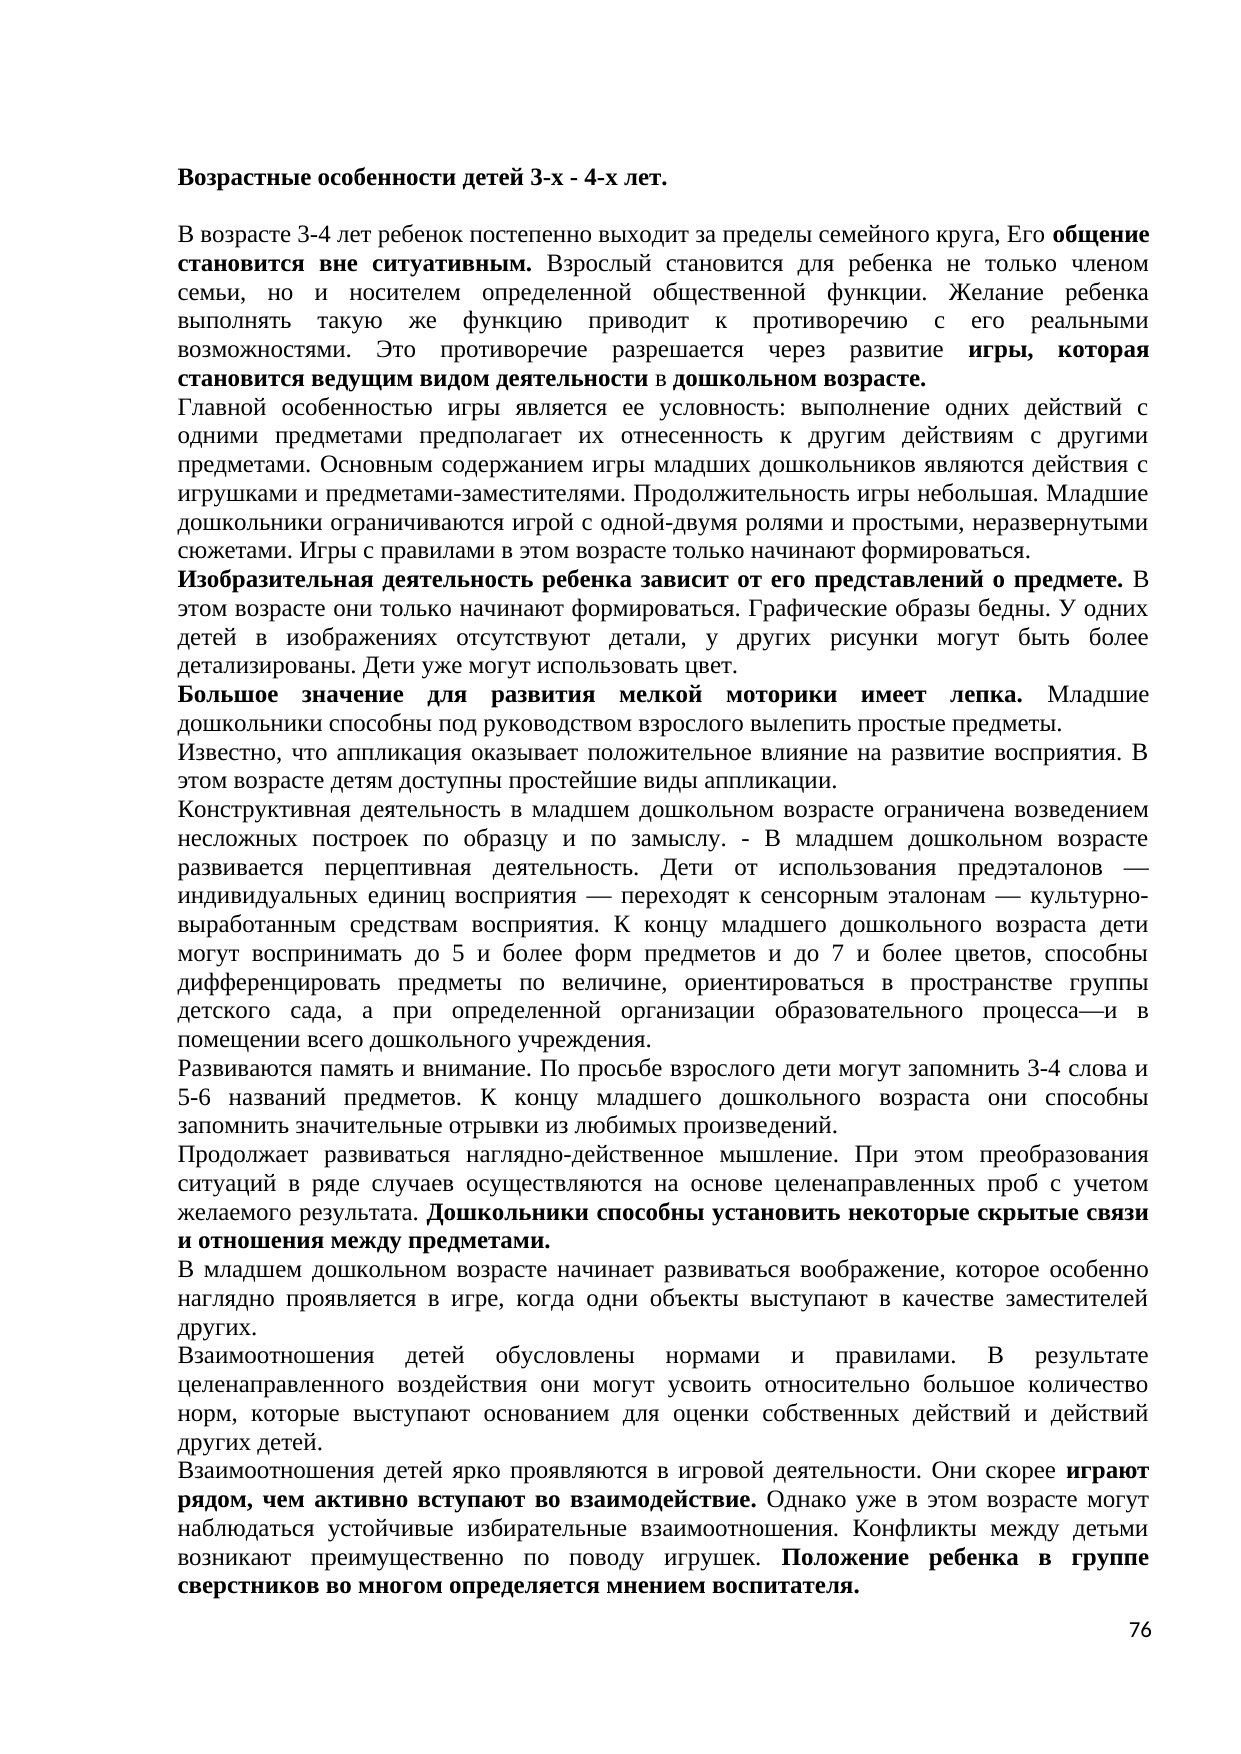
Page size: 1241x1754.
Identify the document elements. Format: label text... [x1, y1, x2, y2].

text Изобразительная деятельность ребенка зависит от его представлений о предмете. В этом возрасте они только начинают формироваться. Графические образы бедны. У одних детей в изображениях отсутствуют детали, у других рисунки могут быть более детализированы. Дети уже могут использовать цвет. [177, 564, 1149, 679]
text Известно, что аппликация оказывает положительное влияние на развитие восприятия. В этом возрасте детям доступны простейшие виды аппликации. [177, 737, 1149, 794]
text Возрастные особенности детей 3-х - 4-х лет. [177, 162, 1152, 190]
text Взаимоотношения детей обусловлены нормами и правилами. В результате целенаправленного воздействия они могут усвоить относительно большое количество норм, которые выступают основанием для оценки собственных действий и действий других детей. [177, 1340, 1149, 1455]
text Большое значение для развития мелкой моторики имеет лепка. Младшие дошкольники способны под руководством взрослого вылепить простые предметы. [177, 679, 1149, 737]
text Развиваются память и внимание. По просьбе взрослого дети могут запомнить 3-4 слова и 5-6 названий предметов. К концу младшего дошкольного возраста они способны запомнить значительные отрывки из любимых произведений. [177, 1053, 1149, 1139]
text Продолжает развиваться наглядно-действенное мышление. При этом преобразования ситуаций в ряде случаев осуществляются на основе целенаправленных проб с учетом желаемого результата. Дошкольники способны установить некоторые скрытые связи и отношения между предметами. [177, 1139, 1149, 1254]
text Взаимоотношения детей ярко проявляются в игровой деятельности. Они скорее играют рядом, чем активно вступают во взаимодействие. Однако уже в этом возрасте могут наблюдаться устойчивые избирательные взаимоотношения. Конфликты между детьми возникают преимущественно по поводу игрушек. Положение ребенка в группе сверстников во многом определяется мнением воспитателя. [177, 1455, 1149, 1599]
text Конструктивная деятельность в младшем дошкольном возрасте ограничена возведением несложных построек по образцу и по замыслу. - В младшем дошкольном возрасте развивается перцептивная деятельность. Дети от использования предэталонов — индивидуальных единиц восприятия — переходят к сенсорным эталонам — культурно-выработанным средствам восприятия. К концу младшего дошкольного возраста дети могут воспринимать до 5 и более форм предметов и до 7 и более цветов, способны дифференцировать предметы по величине, ориентироваться в пространстве группы детского сада, а при определенной организации образовательного процесса—и в помещении всего дошкольного учреждения. [177, 794, 1149, 1053]
text Главной особенностью игры является ее условность: выполнение одних действий с одними предметами предполагает их отнесенность к другим действиям с другими предметами. Основным содержанием игры младших дошкольников являются действия с игрушками и предметами-заместителями. Продолжительность игры небольшая. Младшие дошкольники ограничиваются игрой с одной-двумя ролями и простыми, неразвернутыми сюжетами. Игры с правилами в этом возрасте только начинают формироваться. [177, 392, 1149, 564]
text В возрасте 3-4 лет ребенок постепенно выходит за пределы семейного круга, Его общение становится вне ситуативным. Взрослый становится для ребенка не только членом семьи, но и носителем определенной общественной функции. Желание ребенка выполнять такую же функцию приводит к противоречию с его реальными возможностями. Это противоречие разрешается через развитие игры, которая становится ведущим видом деятельности в дошкольном возрасте. [177, 219, 1149, 392]
text В младшем дошкольном возрасте начинает развиваться воображение, которое особенно наглядно проявляется в игре, когда одни объекты выступают в качестве заместителей других. [177, 1254, 1149, 1340]
